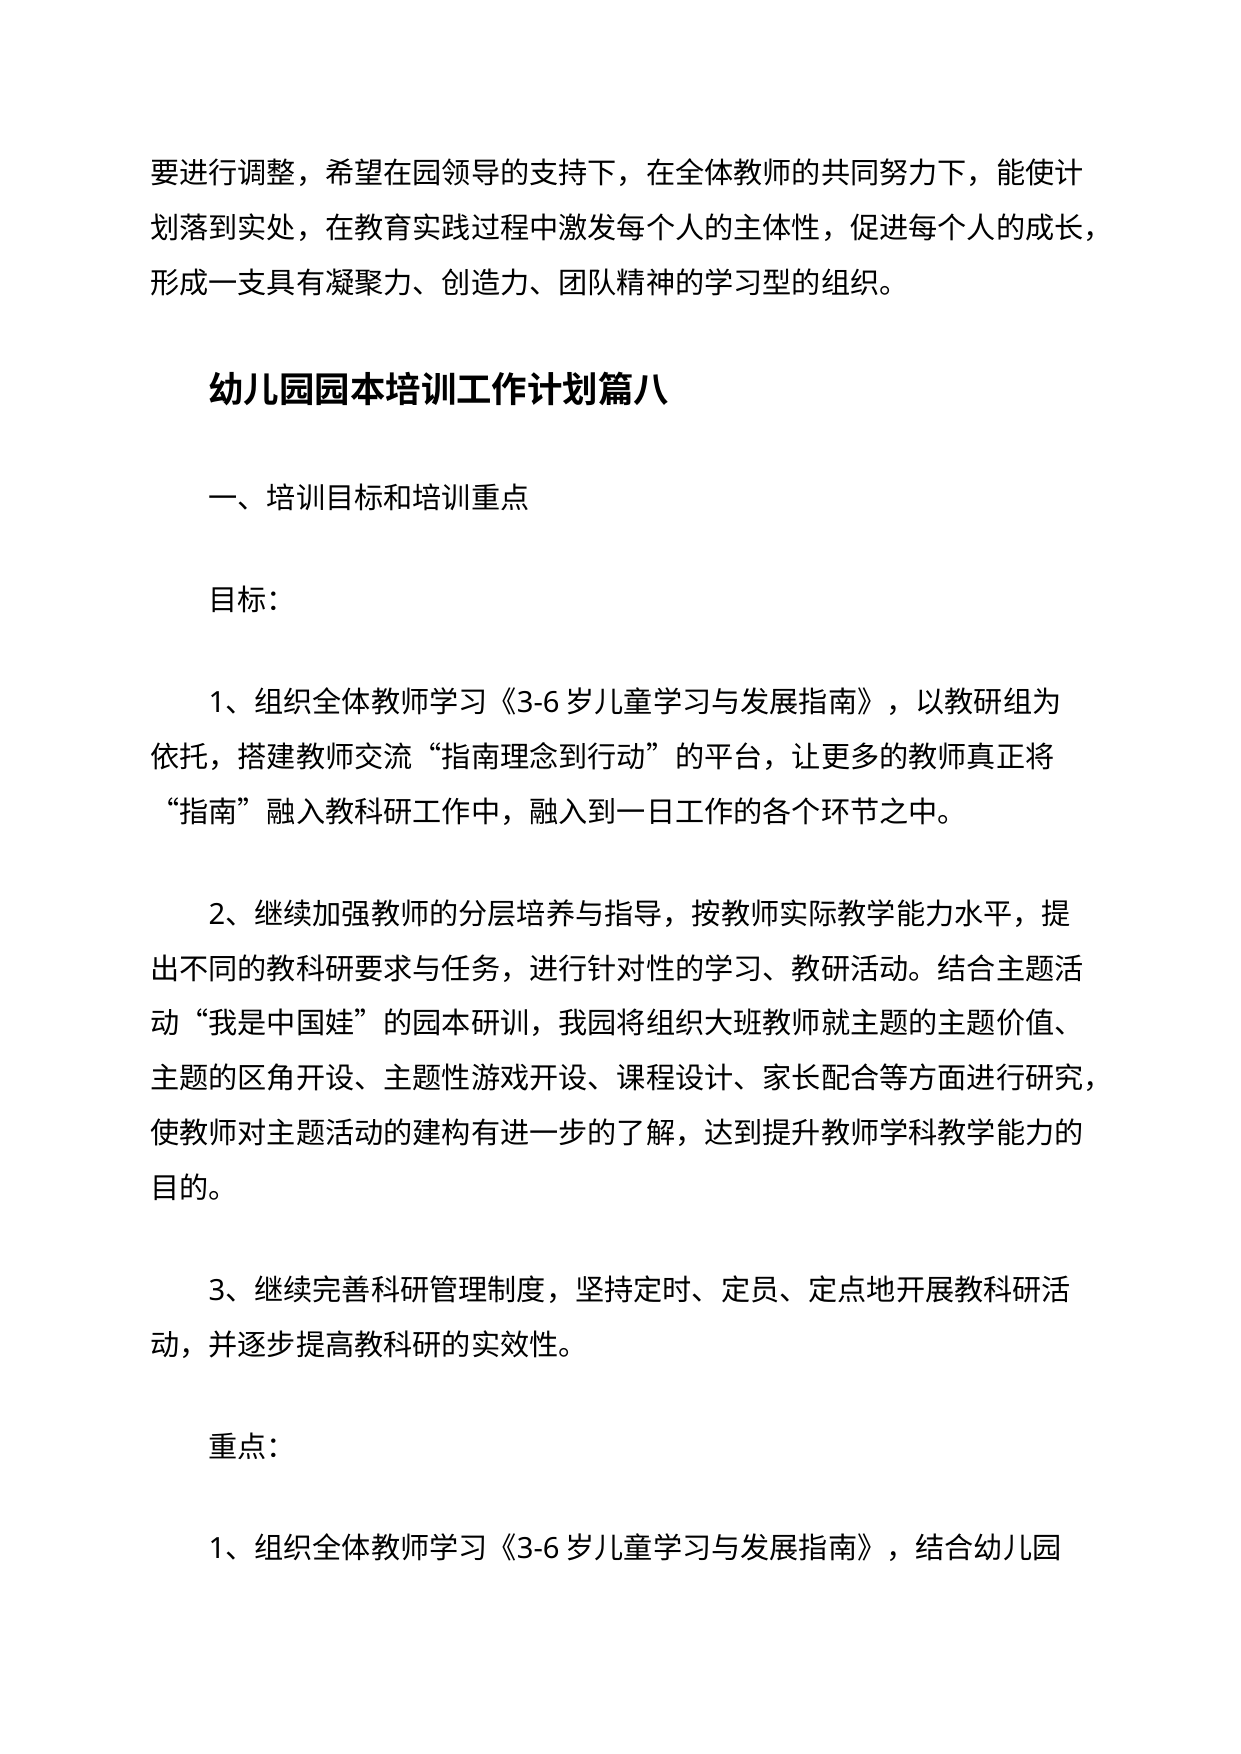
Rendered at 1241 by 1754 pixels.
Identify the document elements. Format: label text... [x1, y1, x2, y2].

text 2、继续加强教师的分层培养与指导，按教师实际教学能力水平，提出不同的教科研要求与任务，进行针对性的学习、教研活动。结合主题活动“我是中国娃”的园本研训，我园将组织大班教师就主题的主题价值、主题的区角开设、主题性游戏开设、课程设计、家长配合等方面进行研究，使教师对主题活动的建构有进一步的了解，达到提升教师学科教学能力的目的。 [150, 890, 1090, 1207]
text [150, 150, 1090, 302]
text 幼儿园园本培训工作计划篇八 [150, 362, 1090, 413]
text 重点： [150, 1423, 1090, 1466]
text 3、继续完善科研管理制度，坚持定时、定员、定点地开展教科研活动，并逐步提高教科研的实效性。 [150, 1267, 1090, 1364]
text 目标： [150, 577, 1090, 619]
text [150, 1525, 1090, 1567]
text 1、组织全体教师学习《3-6岁儿童学习与发展指南》，以教研组为依托，搭建教师交流“指南理念到行动”的平台，让更多的教师真正将“指南”融入教科研工作中，融入到一日工作的各个环节之中。 [150, 678, 1090, 831]
text 一、培训目标和培训重点 [150, 475, 1090, 517]
